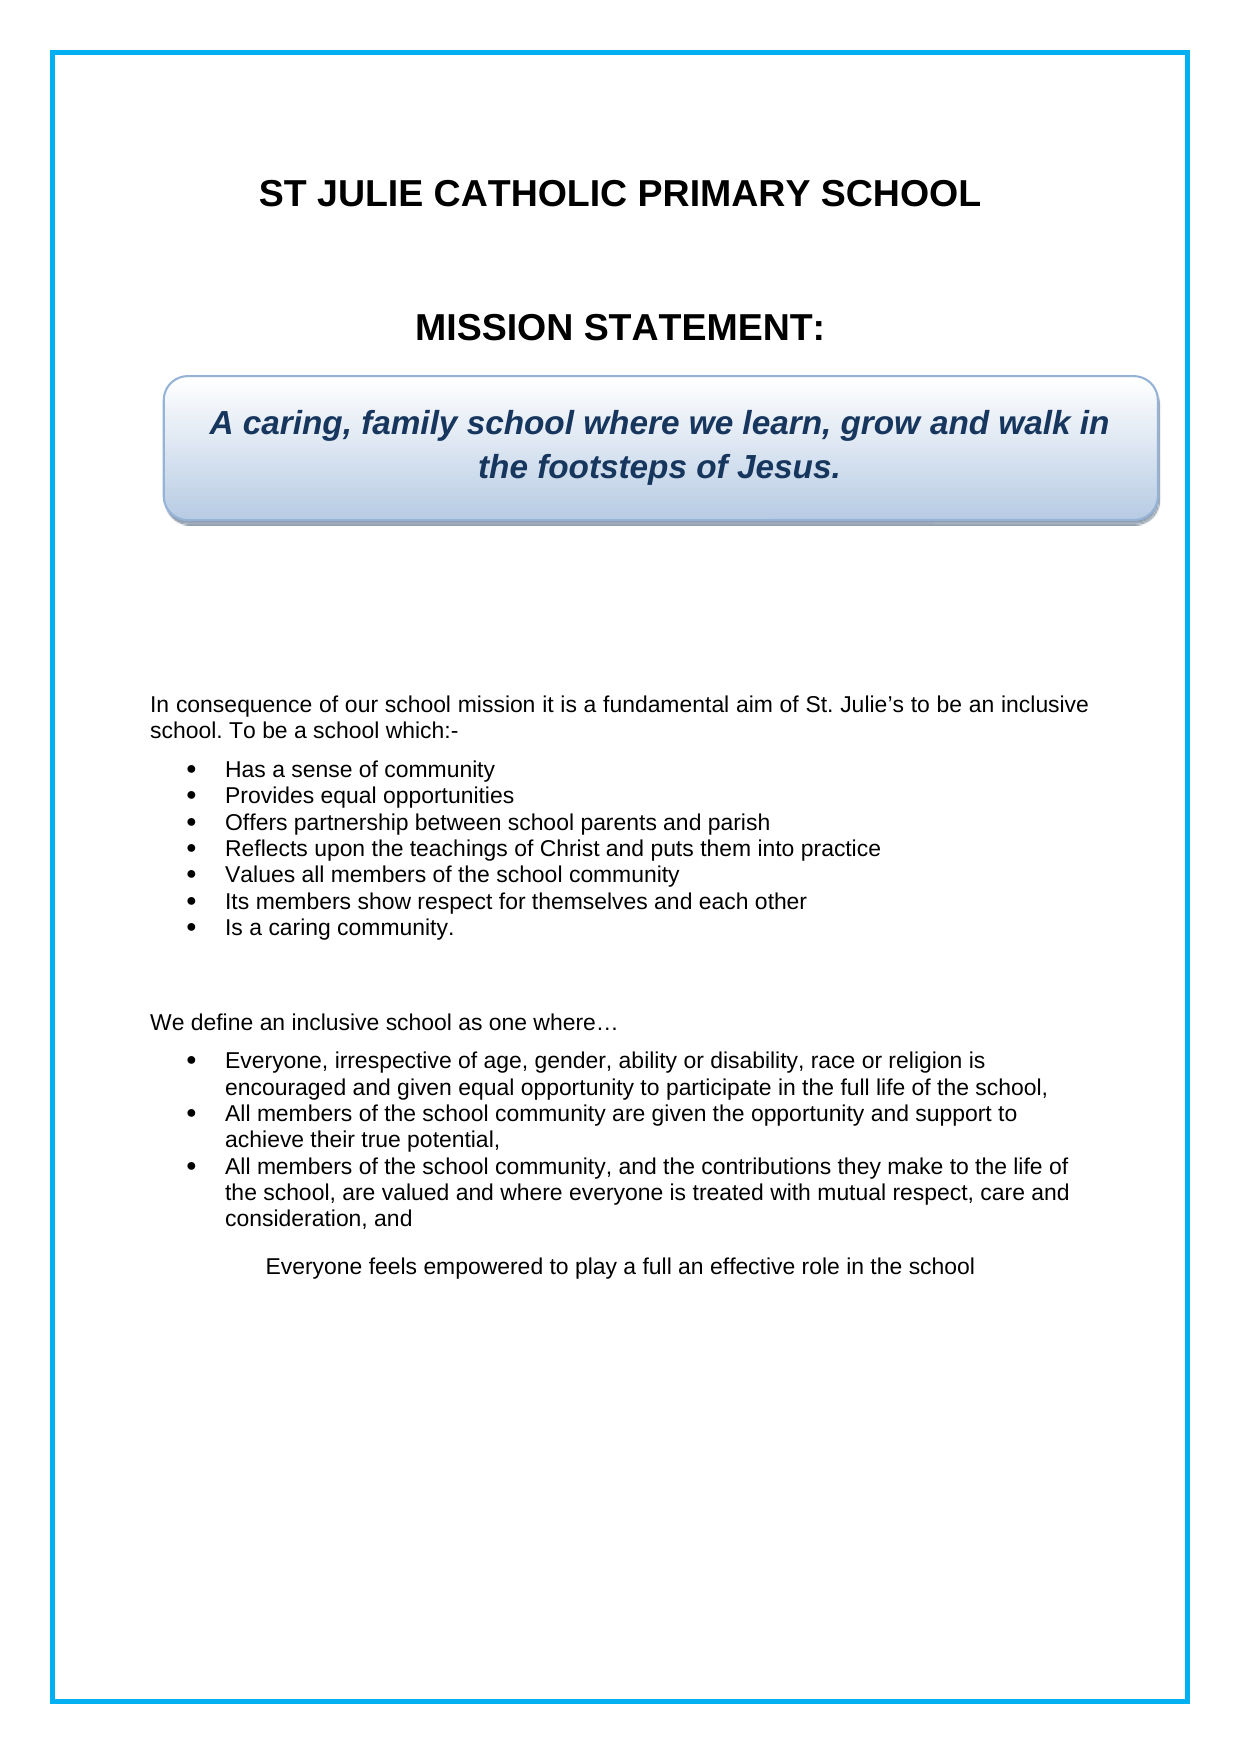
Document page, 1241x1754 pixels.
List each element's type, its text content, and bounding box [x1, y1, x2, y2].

text In consequence of our school mission it is a fundamental aim of St. Julie’s to be an inclusive school. To be a school which:- [150, 691, 1090, 743]
list Is a caring community. [187, 914, 1090, 940]
text MISSION STATEMENT: [150, 305, 1090, 348]
list Has a sense of community [187, 756, 1090, 782]
list All members of the school community, and the contributions they make to the life of the school, are valued and where everyone is treated with mutual respect, care and consideration, and [187, 1153, 1090, 1232]
list Provides equal opportunities [187, 782, 1090, 809]
list All members of the school community are given the opportunity and support to achieve their true potential, [187, 1100, 1090, 1153]
list Its members show respect for themselves and each other [187, 888, 1090, 914]
text Everyone feels empowered to play a full an effective role in the school [150, 1253, 1090, 1279]
text We define an inclusive school as one where… [150, 1008, 1090, 1035]
list Reflects upon the teachings of Christ and puts them into practice [187, 835, 1090, 861]
list Offers partnership between school parents and parish [187, 809, 1090, 835]
list Everyone, irrespective of age, gender, ability or disability, race or religion is encouraged and given equal opportunity to participate in the full life of the school, [187, 1047, 1090, 1100]
list Values all members of the school community [187, 861, 1090, 888]
text ST JULIE CATHOLIC PRIMARY SCHOOL [150, 171, 1090, 214]
